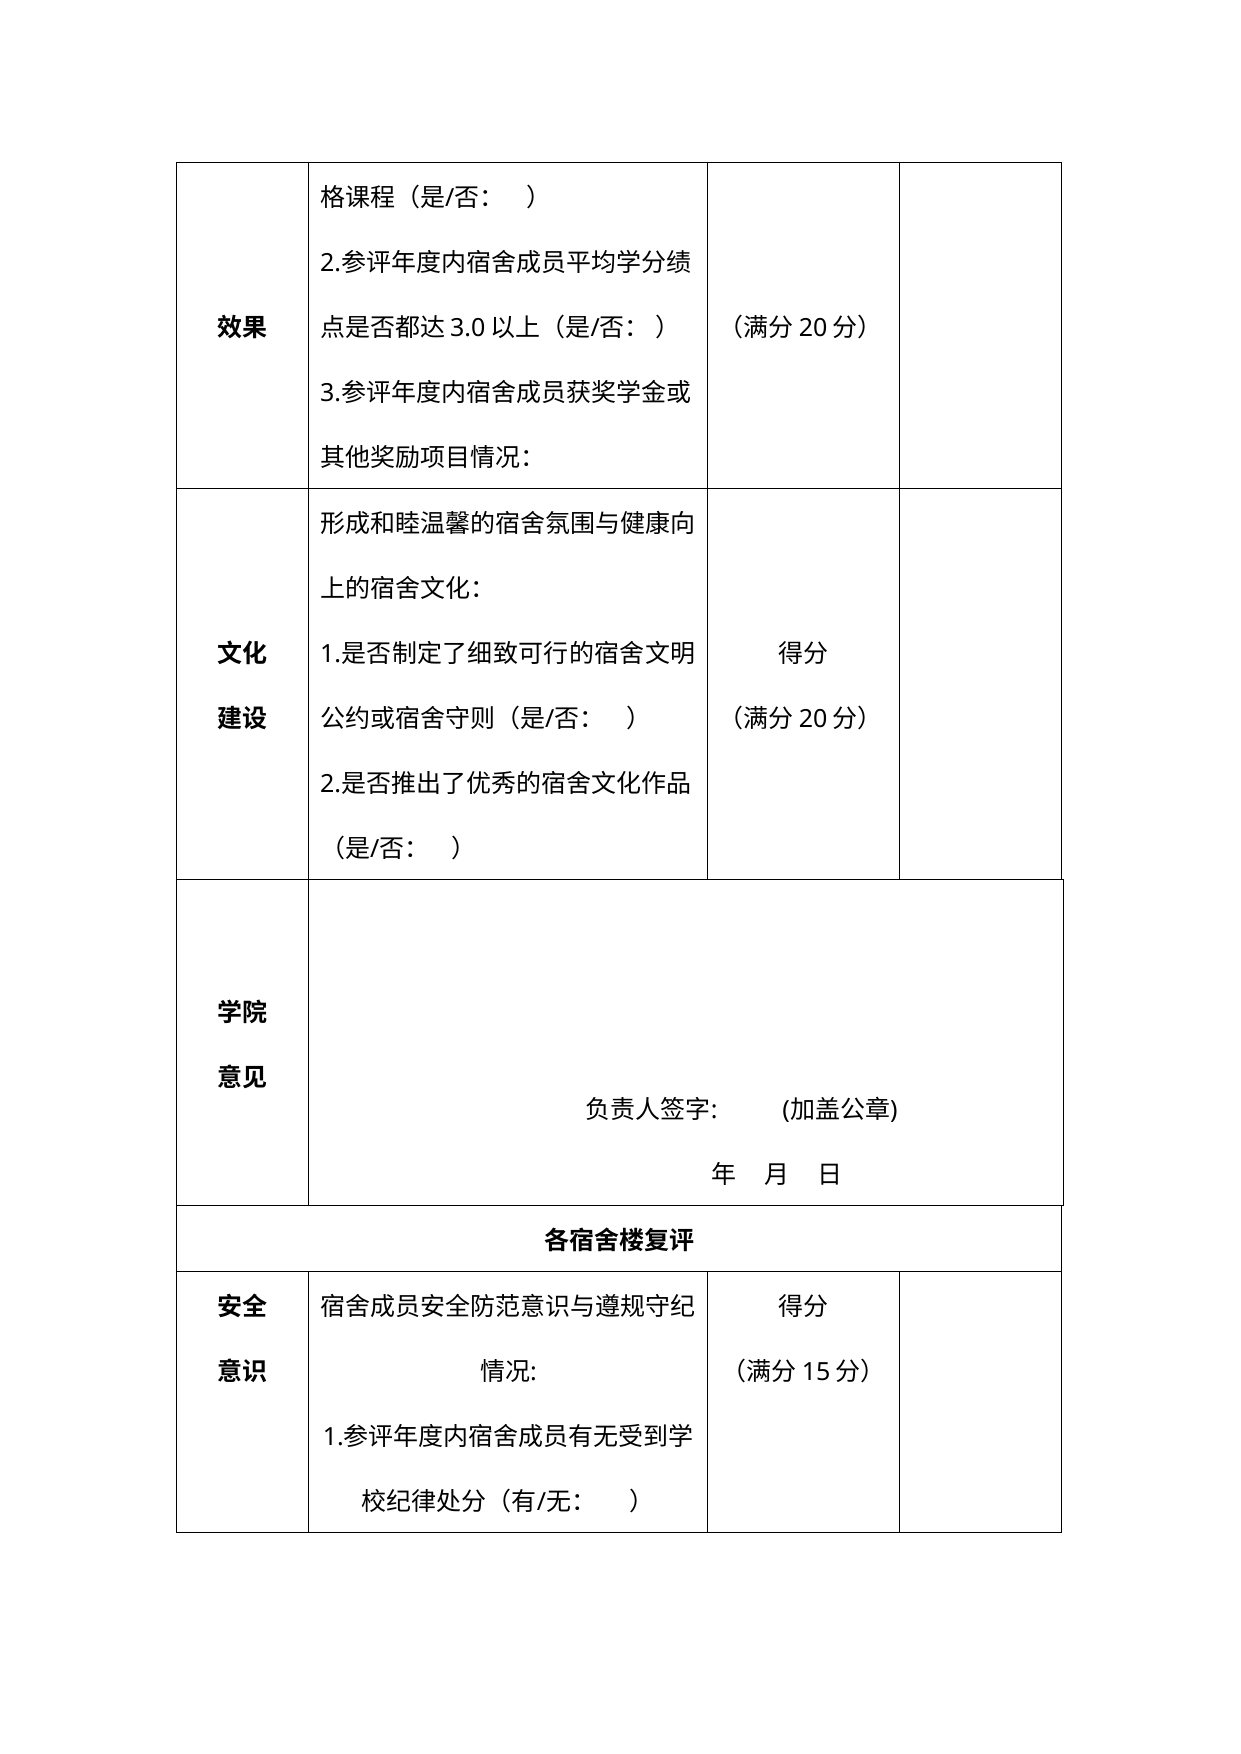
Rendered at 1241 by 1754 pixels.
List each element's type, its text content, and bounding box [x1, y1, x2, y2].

table_cell [900, 489, 1061, 879]
table_cell 文化 建设 [177, 489, 308, 879]
table_cell [900, 1272, 1061, 1532]
table_cell 各宿舍楼复评 [177, 1206, 1061, 1271]
table_cell 负责人签字: (加盖公章) 年 月 日 [309, 880, 1063, 1205]
table_cell 得分 （满分20分） [708, 163, 899, 488]
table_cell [309, 1272, 707, 1532]
table_cell 学院 意见 [177, 880, 308, 1205]
table_cell 得分 （满分20分） [708, 489, 899, 879]
table_cell 得分 （满分15分） [708, 1272, 899, 1532]
table_cell 安全 意识 [177, 1272, 308, 1532]
table_cell 学习 效果 [177, 163, 308, 488]
table_cell 形成和睦温馨的宿舍氛围与健康向上的宿舍文化： 1.是否制定了细致可行的宿舍文明公约或宿舍守则（是/否： ） 2.是否推出了优秀的宿舍文化作品 （是/否： ） [309, 489, 707, 879]
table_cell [309, 163, 707, 488]
table_cell [900, 163, 1061, 488]
